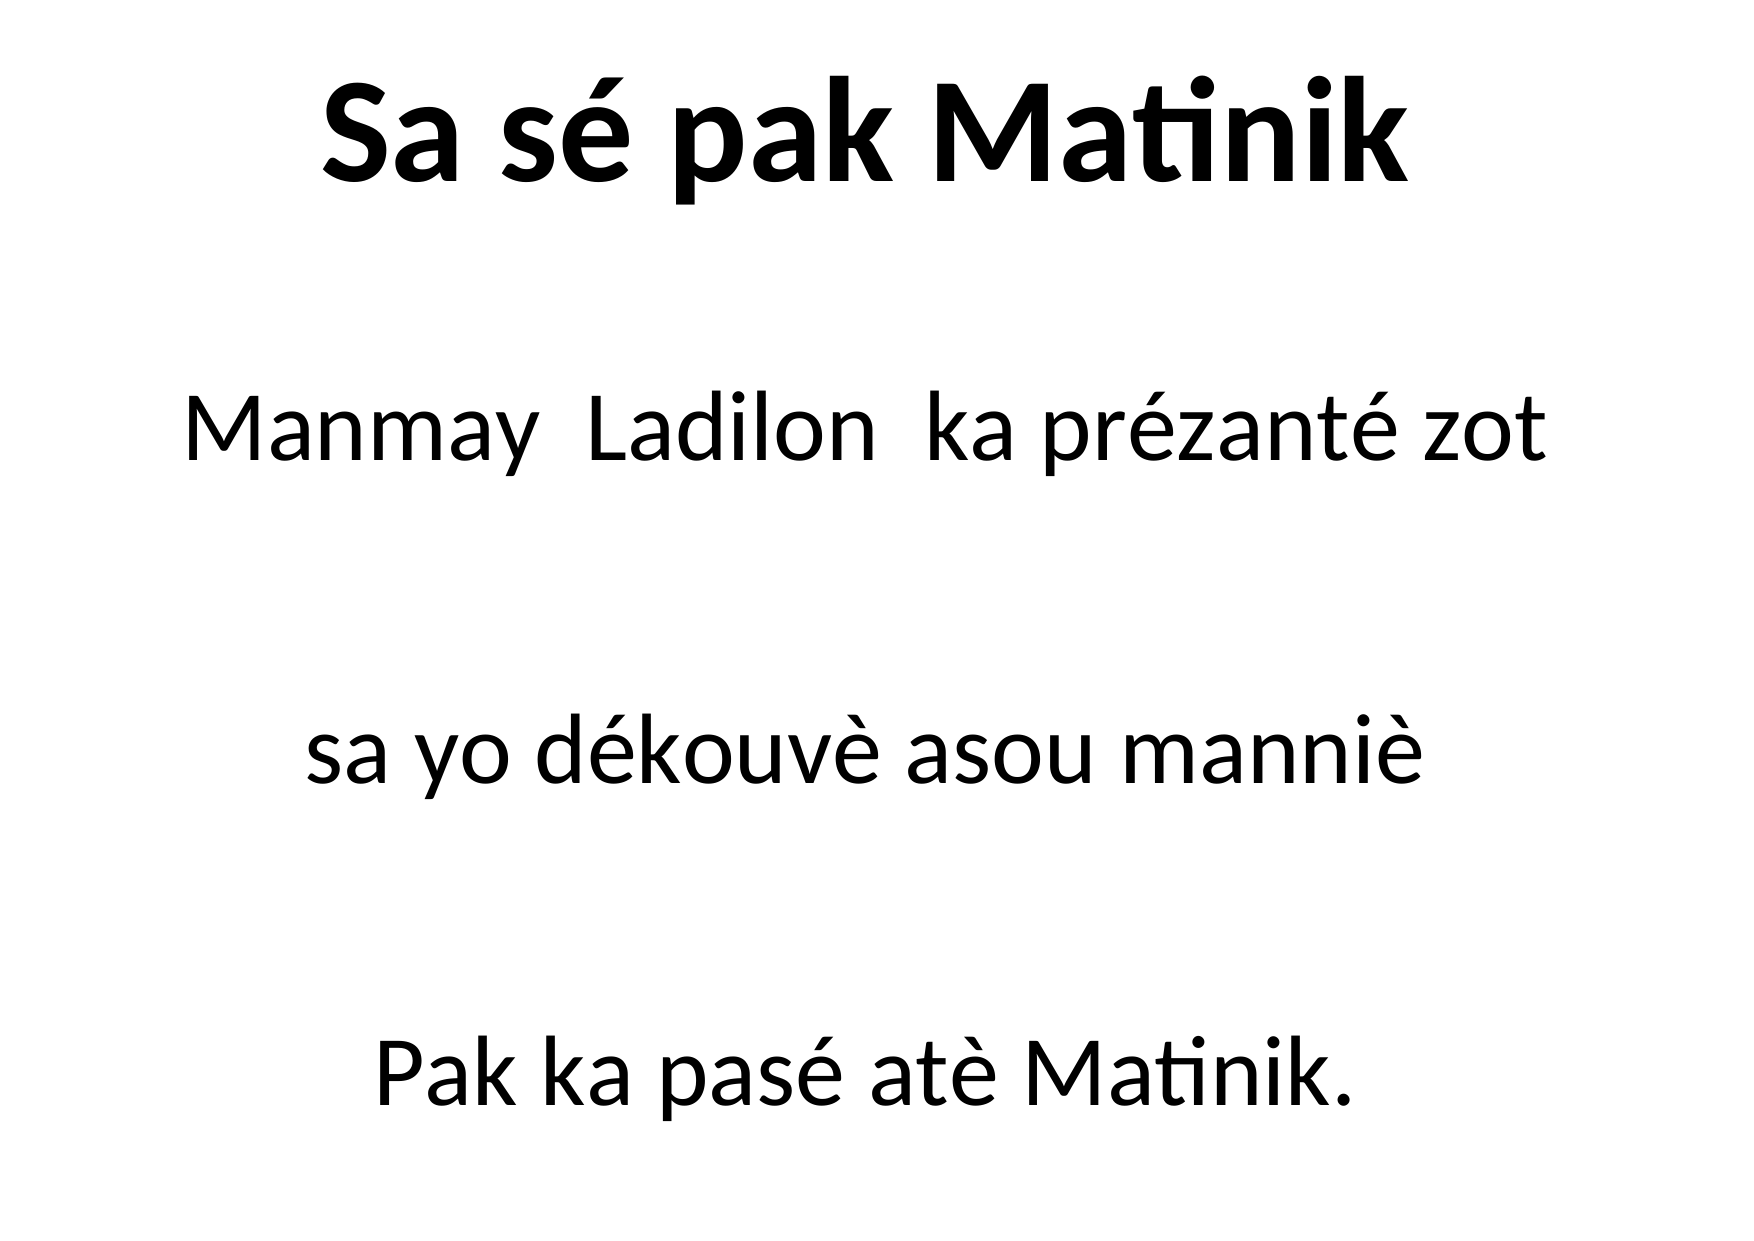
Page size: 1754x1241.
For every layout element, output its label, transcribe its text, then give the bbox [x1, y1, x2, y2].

text Pak ka pasé atè Matinik. [94, 1008, 1636, 1130]
text Sa sé pak Matinik [94, 35, 1636, 218]
text Manmay Ladilon ka prézanté zot [94, 364, 1636, 486]
text sa yo dékouvè asou manniè [94, 686, 1636, 808]
